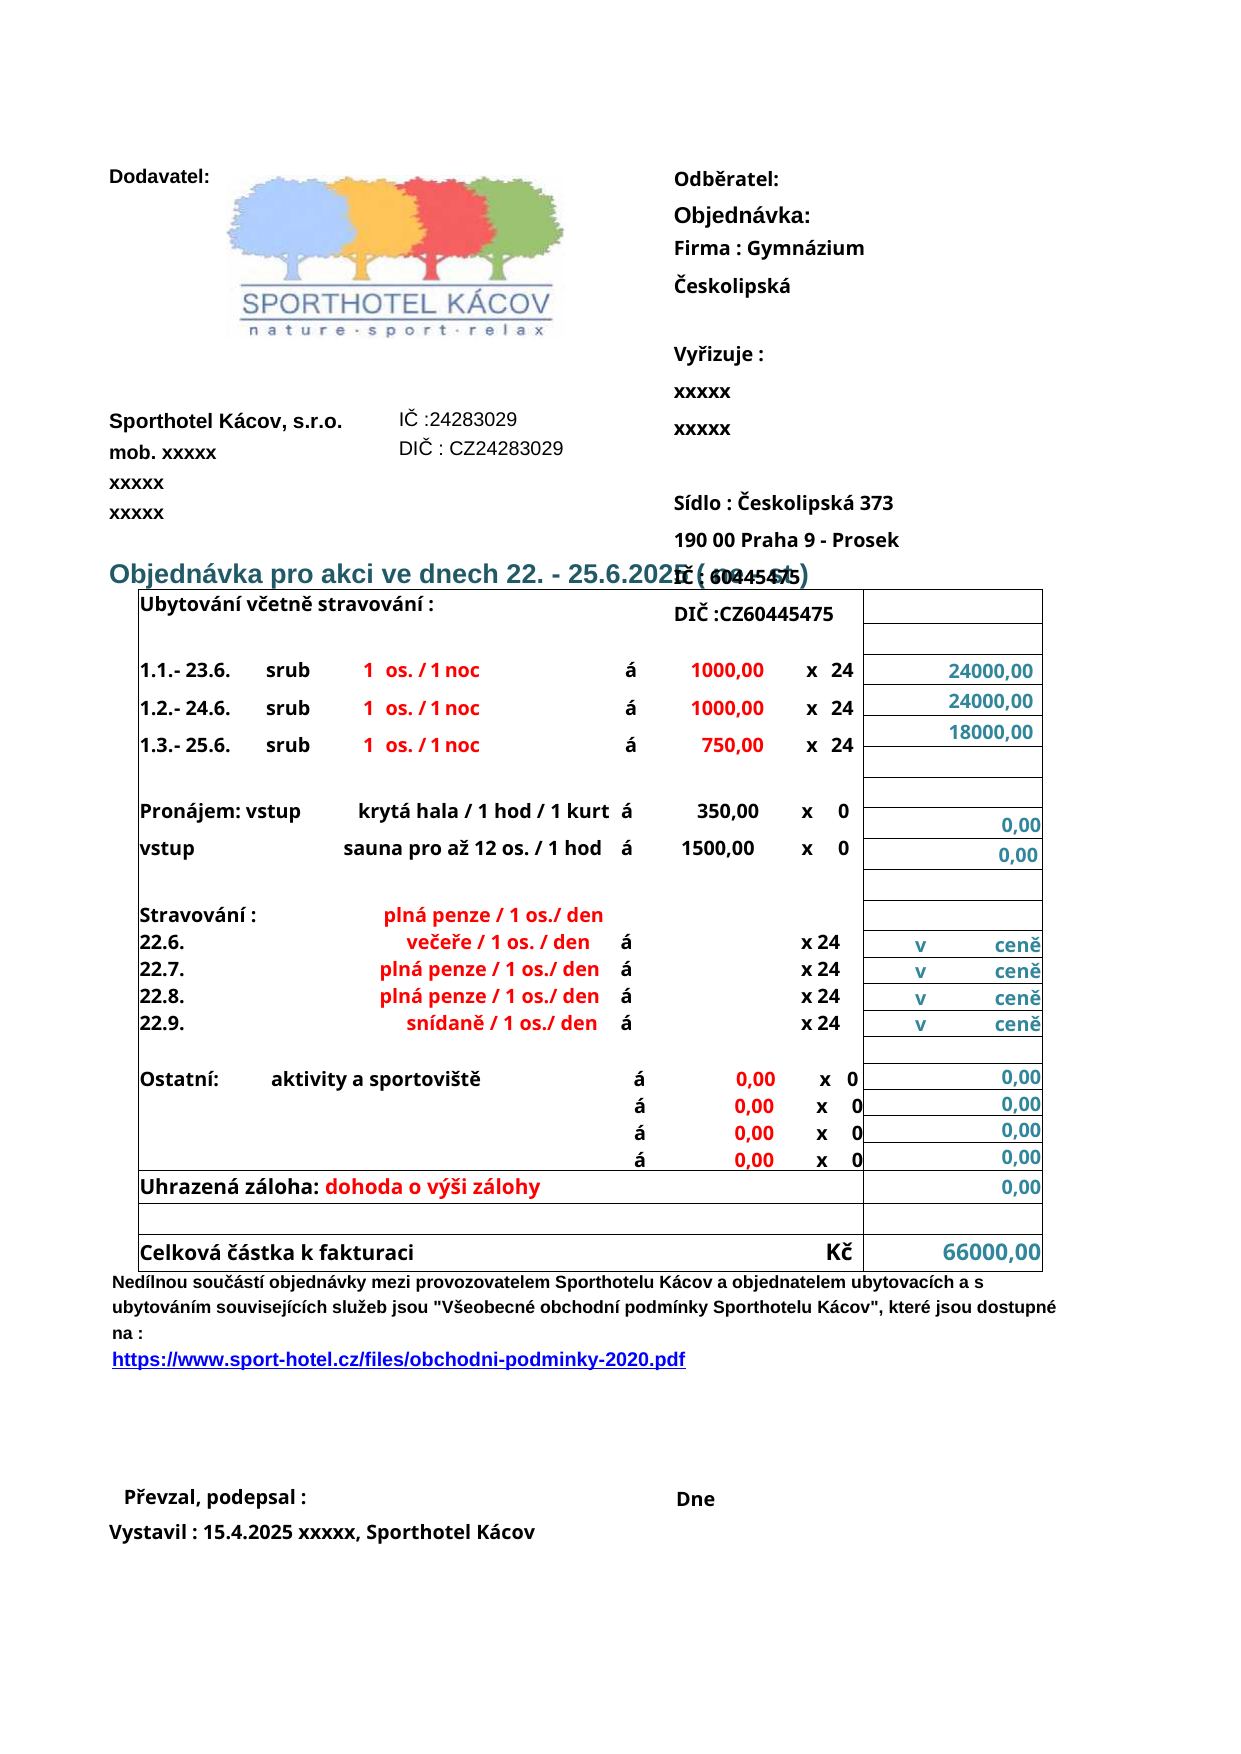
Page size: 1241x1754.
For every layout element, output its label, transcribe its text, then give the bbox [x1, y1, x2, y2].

text Objednávka pro akci ve dnech 22. - 25.6.2025 ( ne - st ) [109, 558, 1071, 589]
text Sporthotel Kácov, s.r.o. mob. xxxxx [109, 409, 361, 463]
table_cell [864, 747, 1042, 777]
table_cell [864, 624, 1042, 653]
text IČ :24283029 [398, 407, 571, 430]
text Odběratel: [673, 165, 968, 192]
table_cell v ceně pobytu [864, 984, 1042, 1009]
table_cell 66000,00 [864, 1235, 1042, 1271]
text Vyřizuje : [673, 340, 968, 367]
text Nedílnou součástí objednávky mezi provozovatelem Sporthotelu Kácov a objednatelem ubytovacích a s ubytováním souvisejících služeb jsou "Všeobecné obchodní podmínky Sporthotelu Kácov", které jsou dostupné na : [112, 1272, 1071, 1343]
table_cell [864, 1037, 1042, 1062]
table_cell 0,00 [864, 839, 1042, 869]
table_cell [864, 1204, 1042, 1234]
table_cell 0,00 [864, 1090, 1042, 1115]
table_cell [139, 1204, 863, 1234]
text xxxxx [673, 377, 968, 404]
table_cell 18000,00 [864, 716, 1042, 746]
table_cell 24000,00 [864, 685, 1042, 714]
table_cell Celková částka k fakturaci Kč [139, 1235, 863, 1271]
table_cell v ceně pobytu [864, 958, 1042, 983]
table_cell 24000,00 [864, 655, 1042, 684]
table_cell [864, 870, 1042, 900]
text xxxxx [109, 471, 361, 493]
text https://www.sport-hotel.cz/files/obchodni-podminky-2020.pdf [112, 1348, 1071, 1371]
picture [225, 175, 565, 339]
text xxxxx [673, 415, 968, 442]
table_cell 0,00 [864, 1064, 1042, 1089]
text Sídlo : Českolipská 373 [673, 489, 968, 516]
text Objednávka: [673, 202, 968, 228]
text DIČ : CZ24283029 [398, 436, 571, 459]
text xxxxx [109, 501, 361, 524]
table_cell 0,00 [864, 1171, 1042, 1202]
text Firma : Gymnázium Českolipská [673, 235, 968, 299]
text IČ : 60445475 [673, 563, 968, 590]
table_cell [864, 778, 1042, 807]
text 190 00 Praha 9 - Prosek [673, 526, 968, 553]
text DIČ :CZ60445475 [673, 601, 968, 628]
text Vystavil : 15.4.2025 xxxxx, Sporthotel Kácov [109, 1518, 1071, 1545]
table_cell 0,00 [864, 1143, 1042, 1170]
table_cell 0,00 [864, 808, 1042, 838]
table_header [864, 590, 1042, 622]
table_cell Uhrazená záloha: dohoda o výši zálohy [139, 1171, 863, 1202]
table_header Ubytování včetně stravování : - 23.6. srub 1 os. / 1 noc á 1000,00 x 24 - 24.6. srub 1 os. / 1 noc á 1000,00 x 24 - 25.6. srub 1 os. / 1 noc á 750,00 x 24 Pronájem: vstup krytá hala / 1 hod / 1 kurt á 350,00 x 0 vstup sauna pro až 12 os. / 1 hod á 1500,00 x 0 Stravování : plná penze / 1 os./ den večeře / 1 os. / den á x 24 plná penze / 1 os./ den á x 24 plná penze / 1 os./ den á x 24 snídaně / 1 os./ den á x 24 Ostatní: aktivity a sportoviště á 0,00 x 0 á 0,00 x 0 á 0,00 x 0 á 0,00 x 0 [139, 590, 863, 1170]
text Převzal, podepsal : [109, 1483, 1071, 1510]
table_cell 0,00 [864, 1116, 1042, 1142]
table_cell v ceně pobytu [864, 1011, 1042, 1036]
table_cell v ceně pobytu [864, 931, 1042, 957]
table_cell [864, 901, 1042, 930]
text Dodavatel: [109, 165, 214, 188]
